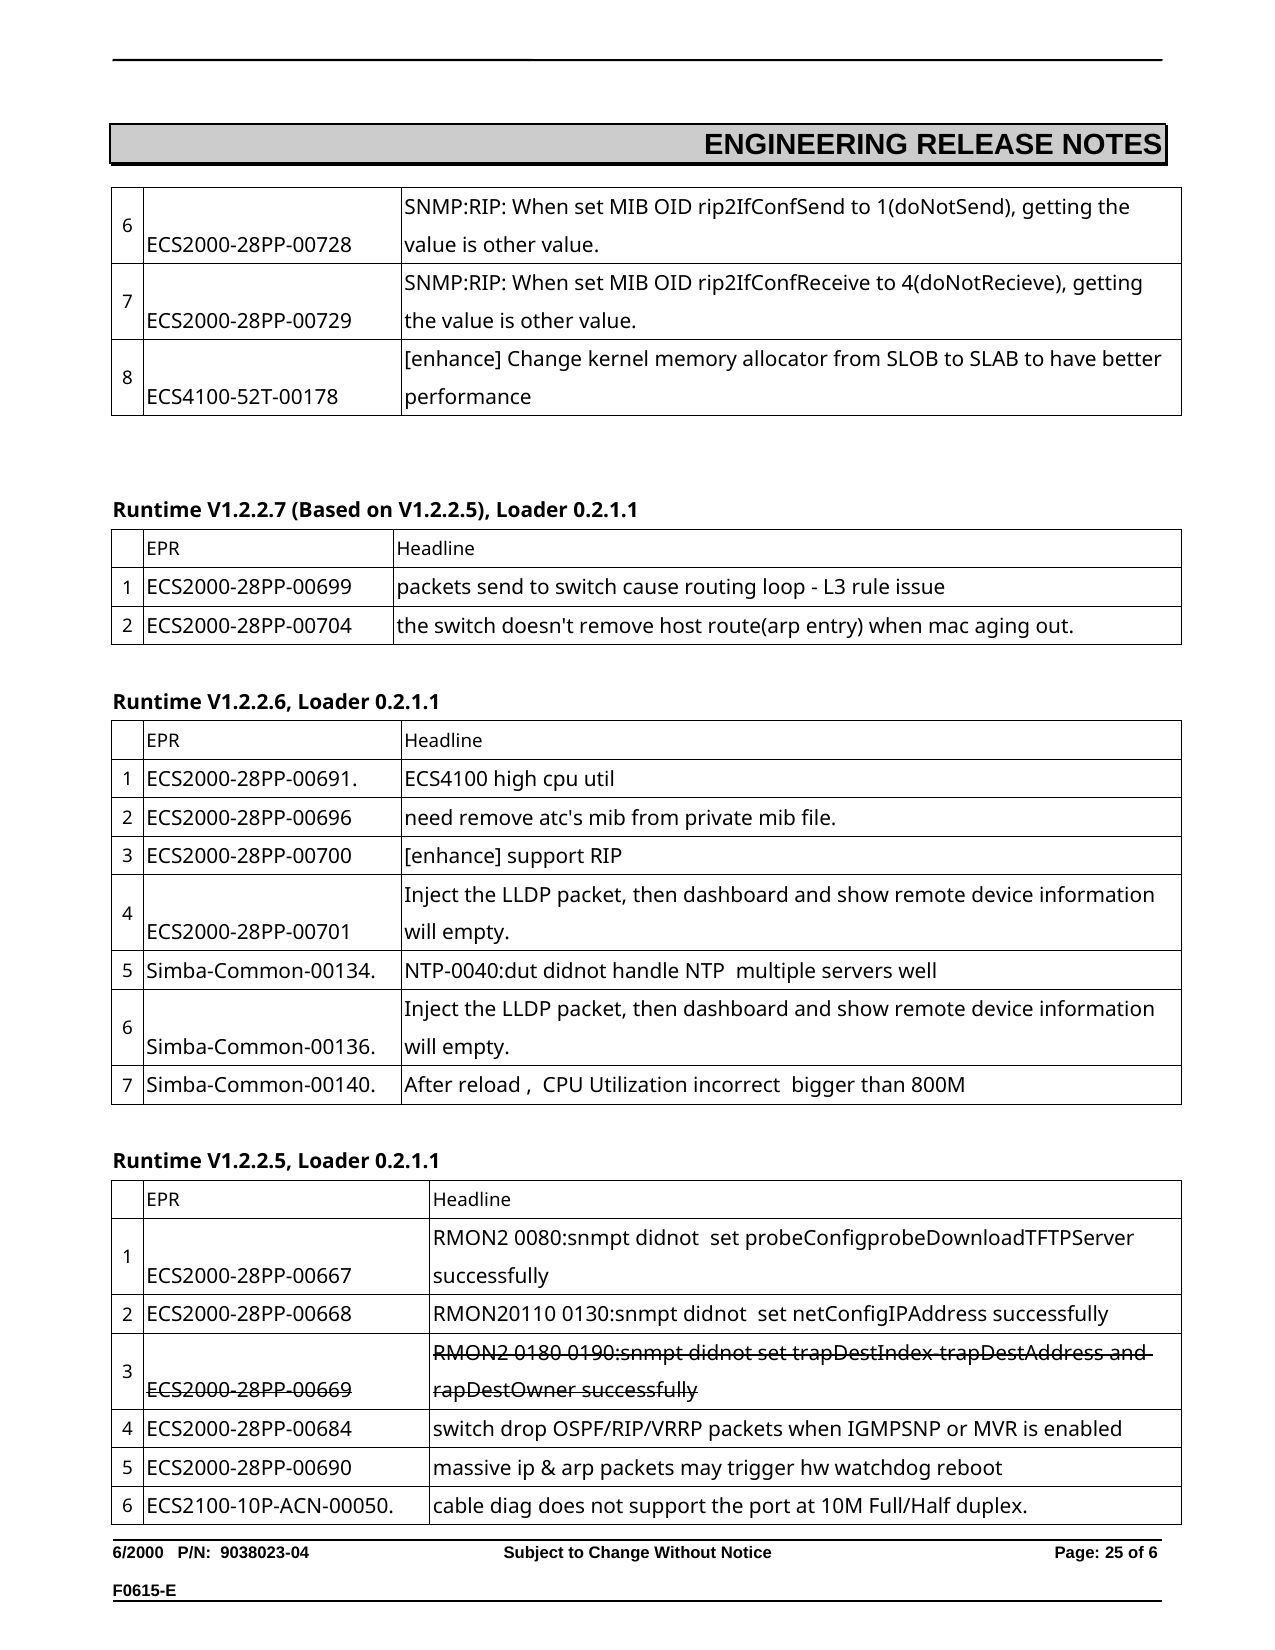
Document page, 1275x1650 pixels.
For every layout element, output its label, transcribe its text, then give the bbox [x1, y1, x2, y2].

table_cell ECS2000-28PP-00669 [144, 1334, 429, 1409]
table_cell 5 [112, 951, 143, 989]
table_cell 1 [112, 760, 143, 797]
table_cell Simba-Common-00136. [144, 990, 401, 1065]
table_cell NTP-0040:dut didnot handle NTP multiple servers well [402, 951, 1181, 989]
table_header [112, 1181, 143, 1218]
table_cell cable diag does not support the port at 10M Full/Half duplex. [430, 1487, 1181, 1524]
table_cell [enhance] support RIP [402, 837, 1181, 874]
table_cell Simba-Common-00140. [144, 1066, 401, 1103]
table_cell switch drop OSPF/RIP/VRRP packets when IGMPSNP or MVR is enabled [430, 1410, 1181, 1447]
table_cell 4 [112, 1410, 143, 1447]
table_cell RMON2 0080:snmpt didnot set probeConfigprobeDownloadTFTPServer successfully [430, 1219, 1181, 1294]
table_cell need remove atc's mib from private mib file. [402, 798, 1181, 836]
table_cell 2 [112, 607, 143, 644]
table_cell 3 [112, 837, 143, 874]
table_cell 4 [112, 875, 143, 950]
table_cell ECS2000-28PP-00696 [144, 798, 401, 836]
table_cell 2 [112, 1295, 143, 1333]
table_cell ECS2000-28PP-00701 [144, 875, 401, 950]
table_cell RMON2 0180 0190:snmpt didnot set trapDestIndex-trapDestAddress and rapDestOwner successfully [430, 1334, 1181, 1409]
table_cell SNMP:RIP: When set MIB OID rip2IfConfReceive to 4(doNotRecieve), getting the value is other value. [402, 264, 1181, 339]
table_cell 6 [112, 1487, 143, 1524]
table_cell 7 [112, 264, 143, 339]
table_header EPR [144, 530, 393, 567]
table_cell ECS2000-28PP-00691. [144, 760, 401, 797]
table_header Headline [394, 530, 1181, 567]
table_cell 2 [112, 798, 143, 836]
table_header [112, 530, 143, 567]
text Runtime V1.2.2.5, Loader 0.2.1.1 [112, 1142, 1162, 1179]
table_cell the switch doesn't remove host route(arp entry) when mac aging out. [394, 607, 1181, 644]
table_cell Inject the LLDP packet, then dashboard and show remote device information will empty. [402, 990, 1181, 1065]
table_cell 1 [112, 1219, 143, 1294]
text Runtime V1.2.2.6, Loader 0.2.1.1 [112, 683, 1162, 720]
table_cell ECS2000-28PP-00667 [144, 1219, 429, 1294]
table_cell Simba-Common-00134. [144, 951, 401, 989]
table_cell Inject the LLDP packet, then dashboard and show remote device information will empty. [402, 875, 1181, 950]
table_cell ECS2000-28PP-00700 [144, 837, 401, 874]
table_cell 3 [112, 1334, 143, 1409]
table_cell [enhance] Change kernel memory allocator from SLOB to SLAB to have better performance [402, 340, 1181, 415]
table_header EPR [144, 1181, 429, 1218]
table_cell 1 [112, 568, 143, 606]
table_cell ECS2000-28PP-00729 [144, 264, 401, 339]
table_header EPR [144, 721, 401, 759]
table_header Headline [402, 721, 1181, 759]
table_cell SNMP:RIP: When set MIB OID rip2IfConfSend to 1(doNotSend), getting the value is other value. [402, 188, 1181, 263]
table_cell ECS4100 high cpu util [402, 760, 1181, 797]
table_cell 6 [112, 990, 143, 1065]
table_cell ECS2100-10P-ACN-00050. [144, 1487, 429, 1524]
table_header [112, 721, 143, 759]
table_header Headline [430, 1181, 1181, 1218]
table_cell ECS2000-28PP-00728 [144, 188, 401, 263]
table_cell massive ip & arp packets may trigger hw watchdog reboot [430, 1448, 1181, 1486]
table_cell RMON20110 0130:snmpt didnot set netConfigIPAddress successfully [430, 1295, 1181, 1333]
table_cell 8 [112, 340, 143, 415]
table_cell ECS2000-28PP-00699 [144, 568, 393, 606]
table_cell packets send to switch cause routing loop - L3 rule issue [394, 568, 1181, 606]
table_cell ECS2000-28PP-00668 [144, 1295, 429, 1333]
table_cell 6 [112, 188, 143, 263]
table_cell After reload , CPU Utilization incorrect bigger than 800M [402, 1066, 1181, 1103]
table_cell ECS2000-28PP-00690 [144, 1448, 429, 1486]
table_cell ECS4100-52T-00178 [144, 340, 401, 415]
table_cell ECS2000-28PP-00704 [144, 607, 393, 644]
table_cell 7 [112, 1066, 143, 1103]
table_cell 5 [112, 1448, 143, 1486]
text Runtime V1.2.2.7 (Based on V1.2.2.5), Loader 0.2.1.1 [112, 491, 1162, 528]
table_cell ECS2000-28PP-00684 [144, 1410, 429, 1447]
